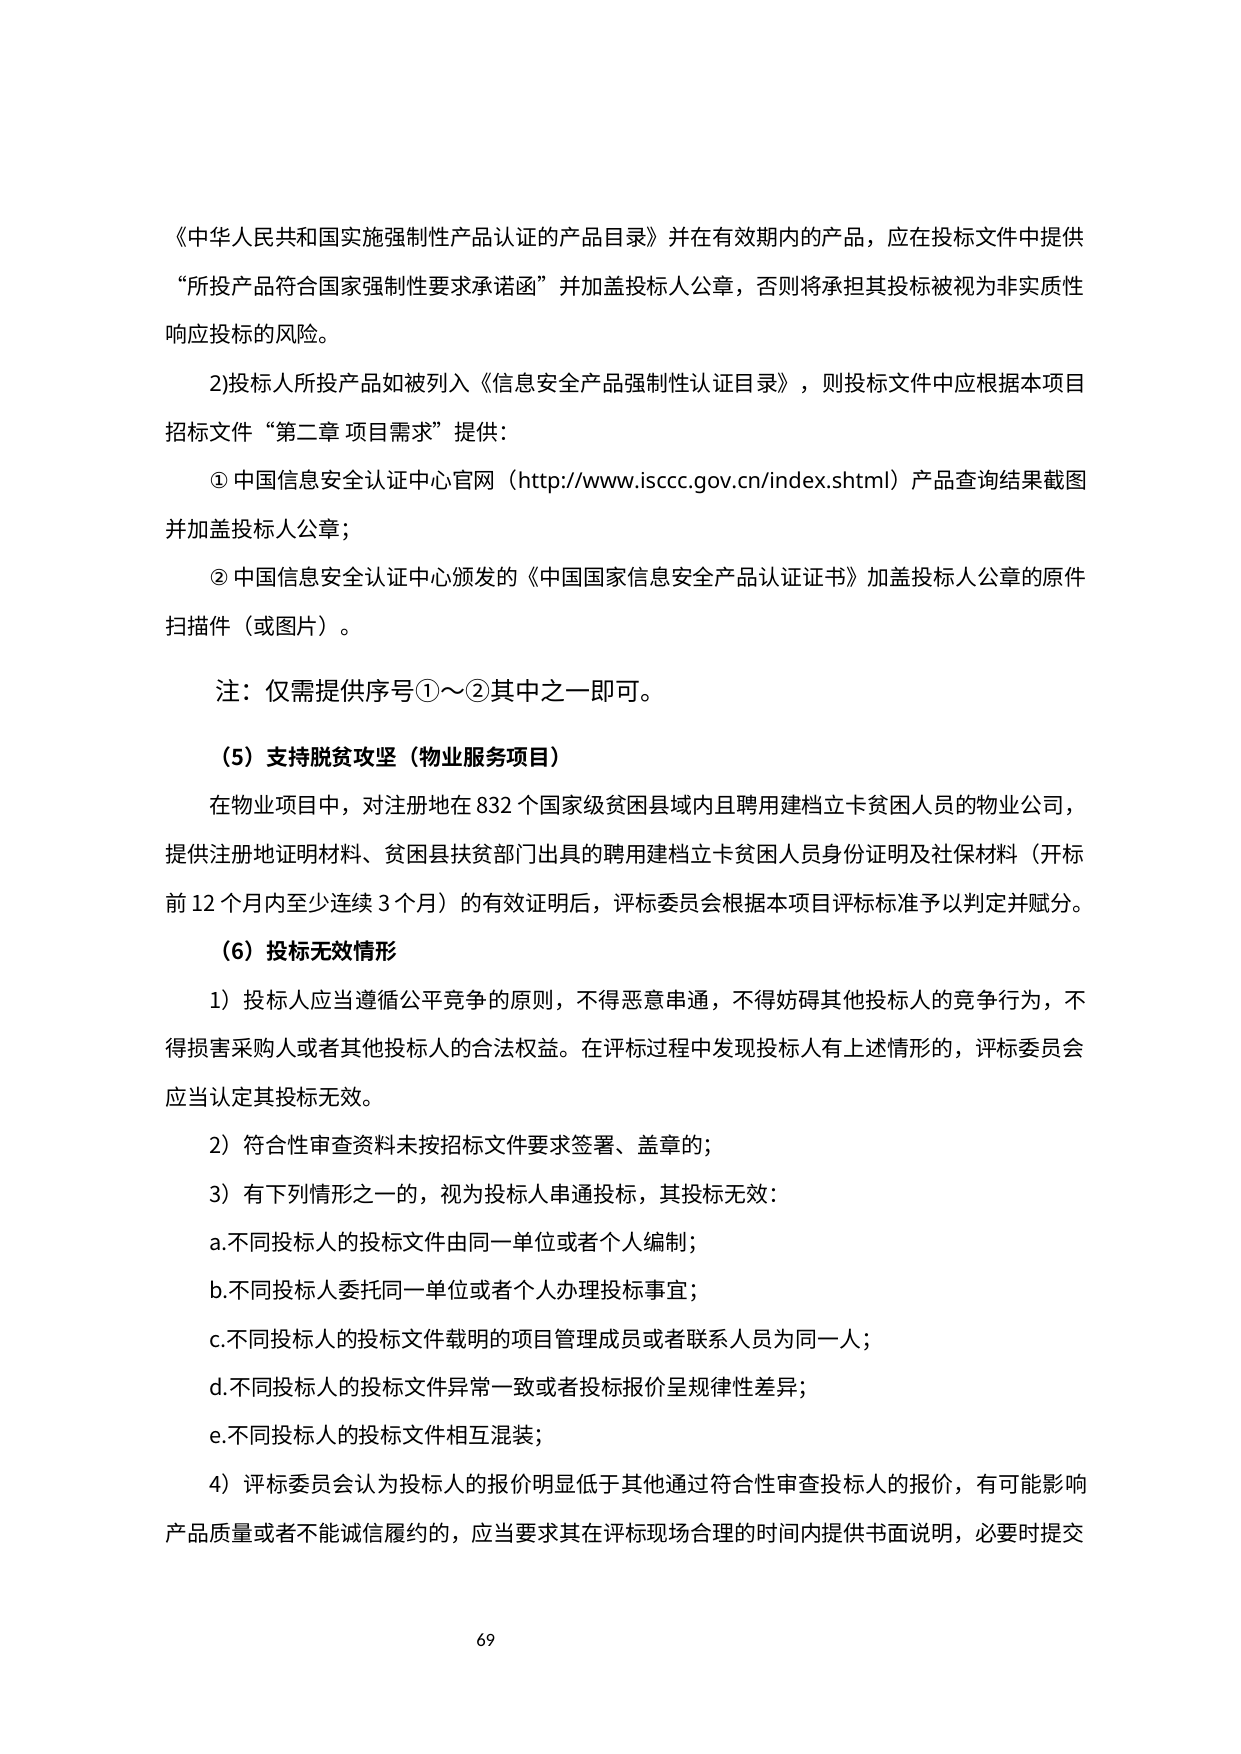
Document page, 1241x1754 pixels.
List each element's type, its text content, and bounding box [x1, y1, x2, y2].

text 1）投标人应当遵循公平竞争的原则，不得恶意串通，不得妨碍其他投标人的竞争行为，不得损害采购人或者其他投标人的合法权益。在评标过程中发现投标人有上述情形的，评标委员会应当认定其投标无效。 [165, 982, 1087, 1112]
text b.不同投标人委托同一单位或者个人办理投标事宜； [165, 1273, 1087, 1306]
text a.不同投标人的投标文件由同一单位或者个人编制； [165, 1225, 1087, 1257]
text 2）符合性审查资料未按招标文件要求签署、盖章的； [165, 1128, 1087, 1161]
text 注：仅需提供序号①～②其中之一即可。 [165, 657, 1087, 722]
text e.不同投标人的投标文件相互混装； [165, 1418, 1087, 1451]
text ①中国信息安全认证中心官网（http://www.isccc.gov.cn/index.shtml）产品查询结果截图并加盖投标人公章； [165, 462, 1087, 544]
text d.不同投标人的投标文件异常一致或者投标报价呈规律性差异； [165, 1370, 1087, 1402]
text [165, 1466, 1087, 1548]
text c.不同投标人的投标文件载明的项目管理成员或者联系人员为同一人； [165, 1321, 1087, 1354]
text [165, 219, 1087, 349]
text （5）支持脱贫攻坚（物业服务项目） [165, 740, 1087, 772]
text 在物业项目中，对注册地在832个国家级贫困县域内且聘用建档立卡贫困人员的物业公司，提供注册地证明材料、贫困县扶贫部门出具的聘用建档立卡贫困人员身份证明及社保材料（开标前12个月内至少连续3个月）的有效证明后，评标委员会根据本项目评标标准予以判定并赋分。 [165, 788, 1087, 918]
text 2)投标人所投产品如被列入《信息安全产品强制性认证目录》，则投标文件中应根据本项目招标文件“第二章 项目需求”提供： [165, 365, 1087, 447]
text （6）投标无效情形 [165, 934, 1087, 966]
text 3）有下列情形之一的，视为投标人串通投标，其投标无效： [165, 1176, 1087, 1209]
text ②中国信息安全认证中心颁发的《中国国家信息安全产品认证证书》加盖投标人公章的原件扫描件（或图片）。 [165, 559, 1087, 641]
